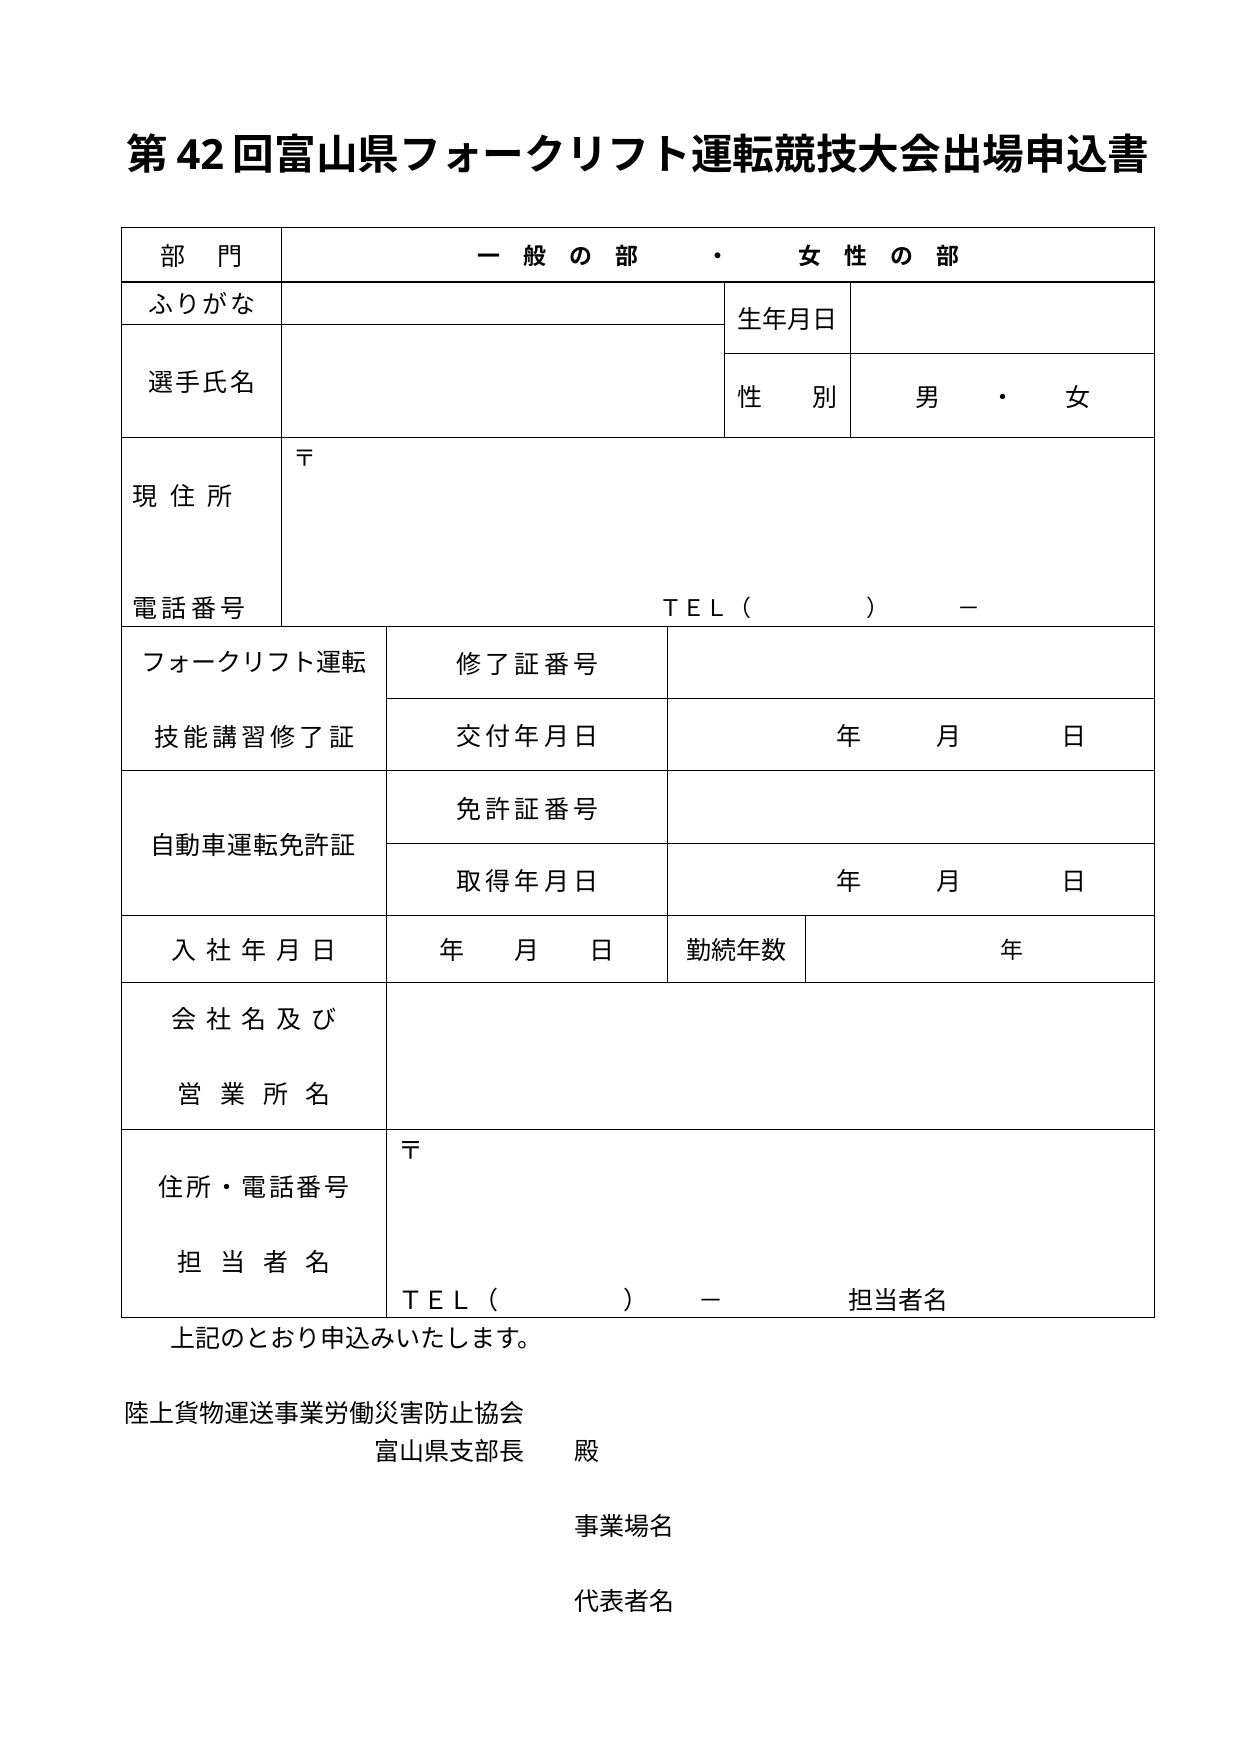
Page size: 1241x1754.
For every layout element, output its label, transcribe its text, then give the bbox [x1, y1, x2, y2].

table_cell 現住所 電話番号 [122, 438, 281, 626]
table_cell 会社名及び 営業所名 [122, 983, 386, 1128]
table_cell 性 別 [725, 354, 850, 437]
table_cell [282, 325, 724, 437]
table_cell [668, 627, 1154, 698]
table_cell ふりがな [122, 283, 281, 323]
table_cell 修了証番号 [387, 627, 667, 698]
table_header 一 般 の 部 ・ 女 性 の 部 [282, 228, 1154, 281]
table_cell 免許証番号 [387, 771, 667, 843]
table_cell 年 月 日 [668, 699, 1154, 770]
table_cell 自動車運転免許証 [122, 771, 386, 915]
table_header 部門 [122, 228, 281, 281]
table_cell 入社年月日 [122, 916, 386, 982]
table_cell 取得年月日 [387, 844, 667, 915]
table_cell 年 [806, 916, 1154, 982]
table_cell 年 月 日 [668, 844, 1154, 915]
table_cell 年 月 日 [387, 916, 667, 982]
table_cell 選手氏名 [122, 325, 281, 437]
table_cell 男 ・ 女 [851, 354, 1154, 437]
table_cell 交付年月日 [387, 699, 667, 770]
text 富山県支部長 殿 [124, 1431, 1152, 1468]
table_cell [387, 983, 1154, 1128]
text 陸上貨物運送事業労働災害防止協会 [124, 1393, 1152, 1431]
table_cell 生年月日 [725, 283, 850, 353]
text 第42回富山県フォークリフト運転競技大会出場申込書 [124, 114, 1152, 189]
table_cell 〒 ＴＥＬ（ ） － 担当者名 [387, 1130, 1154, 1317]
table_cell [851, 283, 1154, 353]
table_cell [668, 771, 1154, 843]
text 上記のとおり申込みいたします。 [124, 1318, 1152, 1356]
text 事業場名 [124, 1506, 1152, 1543]
table_cell 住所・電話番号 担当者名 [122, 1130, 386, 1317]
table_cell 勤続年数 [668, 916, 805, 982]
table_cell 〒 ＴＥＬ（ ） － [282, 438, 1154, 626]
text 代表者名 [124, 1581, 1152, 1618]
table_cell [282, 283, 724, 323]
table_cell フォークリフト運転 技能講習修了証 [122, 627, 386, 770]
